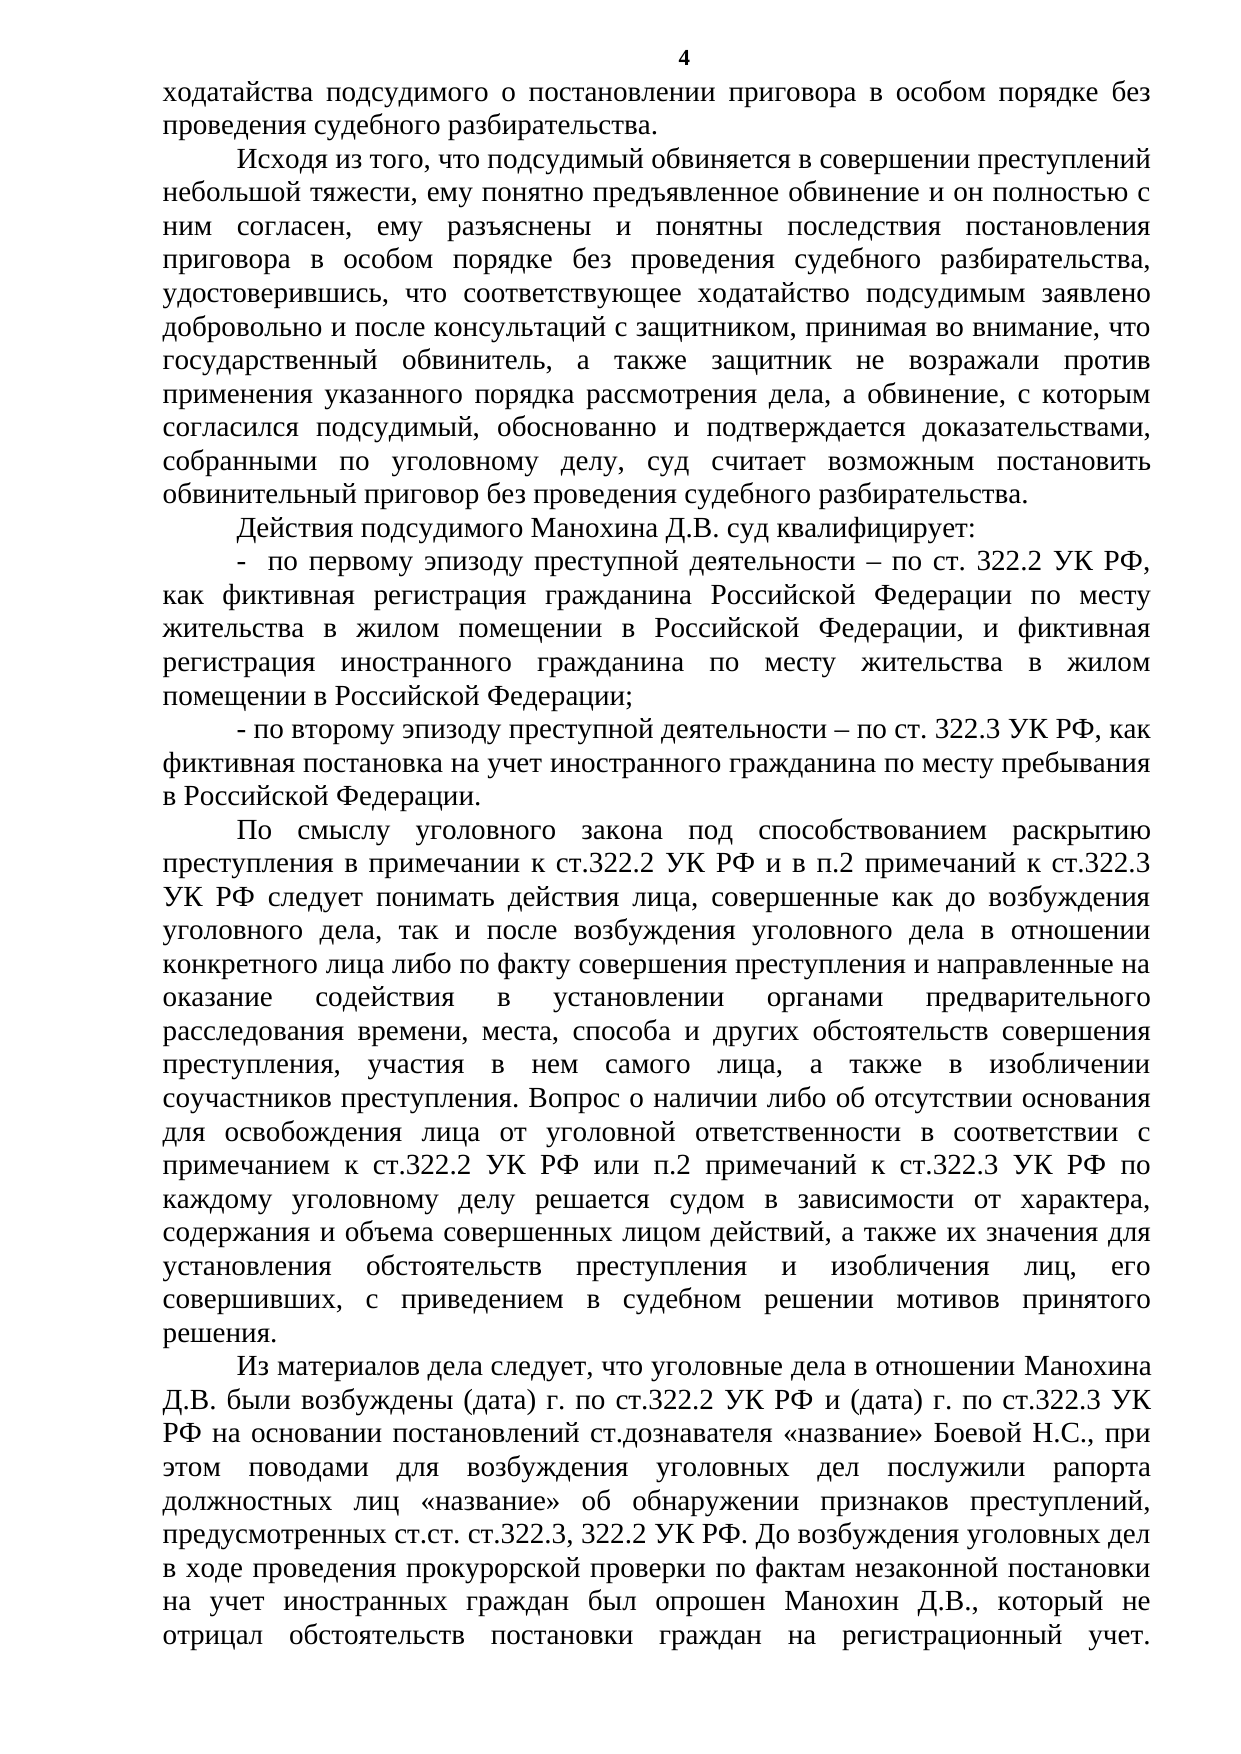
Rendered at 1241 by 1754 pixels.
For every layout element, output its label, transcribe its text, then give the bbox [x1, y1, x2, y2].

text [162, 1348, 1152, 1650]
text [162, 74, 1152, 141]
text Исходя из того, что подсудимый обвиняется в совершении преступлений небольшой тяжести, ему понятно предъявленное обвинение и он полностью с ним согласен, ему разъяснены и понятны последствия постановления приговора в особом порядке без проведения судебного разбирательства, удостоверившись, что соответствующее ходатайство подсудимым заявлено добровольно и после консультаций с защитником, принимая во внимание, что государственный обвинитель, а также защитник не возражали против применения указанного порядка рассмотрения дела, а обвинение, с которым согласился подсудимый, обоснованно и подтверждается доказательствами, собранными по уголовному делу, суд считает возможным постановить обвинительный приговор без проведения судебного разбирательства. [162, 141, 1152, 510]
text По смыслу уголовного закона под способствованием раскрытию преступления в примечании к ст.322.2 УК РФ и в п.2 примечаний к ст.322.3 УК РФ следует понимать действия лица, совершенные как до возбуждения уголовного дела, так и после возбуждения уголовного дела в отношении конкретного лица либо по факту совершения преступления и направленные на оказание содействия в установлении органами предварительного расследования времени, места, способа и других обстоятельств совершения преступления, участия в нем самого лица, а также в изобличении соучастников преступления. Вопрос о наличии либо об отсутствии основания для освобождения лица от уголовной ответственности в соответствии с примечанием к ст.322.2 УК РФ или п.2 примечаний к ст.322.3 УК РФ по каждому уголовному делу решается судом в зависимости от характера, содержания и объема совершенных лицом действий, а также их значения для установления обстоятельств преступления и изобличения лиц, его совершивших, с приведением в судебном решении мотивов принятого решения. [162, 812, 1152, 1348]
text - по первому эпизоду преступной деятельности – по ст. 322.2 УК РФ, как фиктивная регистрация гражданина Российской Федерации по месту жительства в жилом помещении в Российской Федерации, и фиктивная регистрация иностранного гражданина по месту жительства в жилом помещении в Российской Федерации; [162, 543, 1152, 711]
text - по второму эпизоду преступной деятельности – по ст. 322.3 УК РФ, как фиктивная постановка на учет иностранного гражданина по месту пребывания в Российской Федерации. [162, 711, 1152, 812]
text Действия подсудимого Манохина Д.В. суд квалифицирует: [162, 510, 1152, 543]
